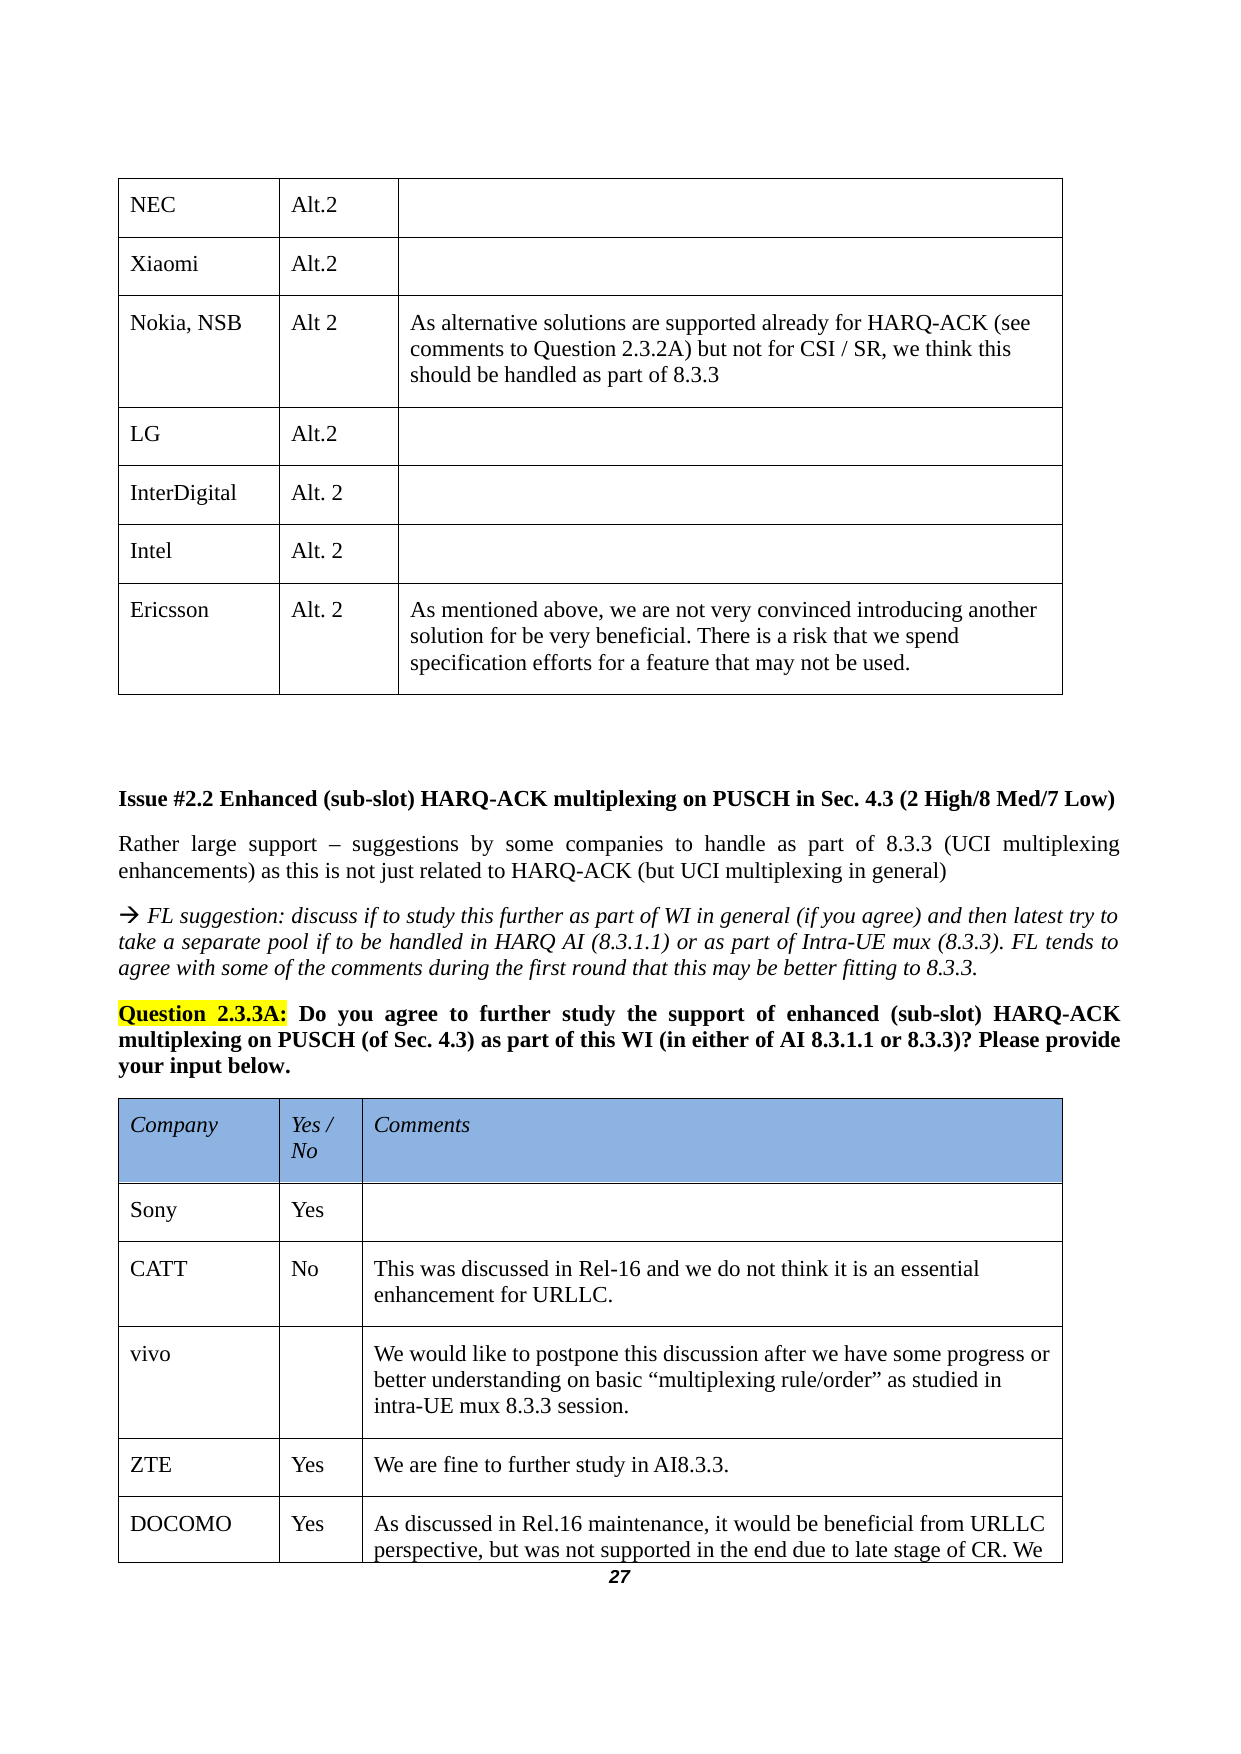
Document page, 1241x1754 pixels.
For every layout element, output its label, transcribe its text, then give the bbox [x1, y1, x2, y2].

table_cell Intel [119, 525, 279, 583]
table_cell [399, 238, 1062, 295]
table_cell No [280, 1242, 362, 1326]
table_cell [363, 1497, 1062, 1562]
table_cell This was discussed in Rel-16 and we do not think it is an essential enhancement for URLLC. [363, 1242, 1062, 1326]
table_cell Alt.2 [280, 238, 398, 295]
table_cell Yes [280, 1497, 362, 1562]
table_cell [363, 1184, 1062, 1241]
table_cell [280, 1327, 362, 1437]
table_cell Nokia, NSB [119, 296, 279, 407]
table_cell DOCOMO [119, 1497, 279, 1562]
table_header Company [119, 1099, 279, 1182]
table_cell Xiaomi [119, 238, 279, 295]
table_cell Alt. 2 [280, 584, 398, 694]
table_cell [399, 466, 1062, 524]
table_header Yes / No [280, 1099, 362, 1182]
table_cell Yes [280, 1439, 362, 1496]
table_cell [399, 408, 1062, 465]
text Rather large support – suggestions by some companies to handle as part of 8.3.3 (UCI multiplexing enhancements) as this is not just related to HARQ-ACK (but UCI multiplexing in general) [118, 830, 1122, 883]
table_cell InterDigital [119, 466, 279, 524]
text Issue #2.2 Enhanced (sub-slot) HARQ-ACK multiplexing on PUSCH in Sec. 4.3 (2 High/8 Med/7 Low) [118, 785, 1122, 812]
table_cell We are fine to further study in AI8.3.3. [363, 1439, 1062, 1496]
table_cell As mentioned above, we are not very convinced introducing another solution for be very beneficial. There is a risk that we spend specification efforts for a feature that may not be used. [399, 584, 1062, 694]
table_cell LG [119, 408, 279, 465]
table_cell CATT [119, 1242, 279, 1326]
table_header Comments [363, 1099, 1062, 1182]
table_cell Alt.2 [280, 408, 398, 465]
table_cell vivo [119, 1327, 279, 1437]
text Question 2.3.3A: Do you agree to further study the support of enhanced (sub-slot) HARQ-ACK multiplexing on PUSCH (of Sec. 4.3) as part of this WI (in either of AI 8.3.1.1 or 8.3.3)? Please provide your input below. [118, 999, 1122, 1079]
table_cell Alt. 2 [280, 525, 398, 583]
table_cell Ericsson [119, 584, 279, 694]
table_cell Alt.2 [280, 179, 398, 237]
text FL suggestion: discuss if to study this further as part of WI in general (if you agree) and then latest try to take a separate pool if to be handled in HARQ AI (8.3.1.1) or as part of Intra-UE mux (8.3.3). FL tends to agree with some of the comments during the first round that this may be better fitting to 8.3.3. [118, 902, 1122, 981]
table_cell As alternative solutions are supported already for HARQ-ACK (see comments to Question 2.3.2A) but not for CSI / SR, we think this should be handled as part of 8.3.3 [399, 296, 1062, 407]
table_cell Alt. 2 [280, 466, 398, 524]
table_cell NEC [119, 179, 279, 237]
table_cell [399, 179, 1062, 237]
table_cell Yes [280, 1184, 362, 1241]
table_cell [399, 525, 1062, 583]
table_cell ZTE [119, 1439, 279, 1496]
table_cell We would like to postpone this discussion after we have some progress or better understanding on basic “multiplexing rule/order” as studied in intra-UE mux 8.3.3 session. [363, 1327, 1062, 1437]
table_cell Alt 2 [280, 296, 398, 407]
table_cell Sony [119, 1184, 279, 1241]
